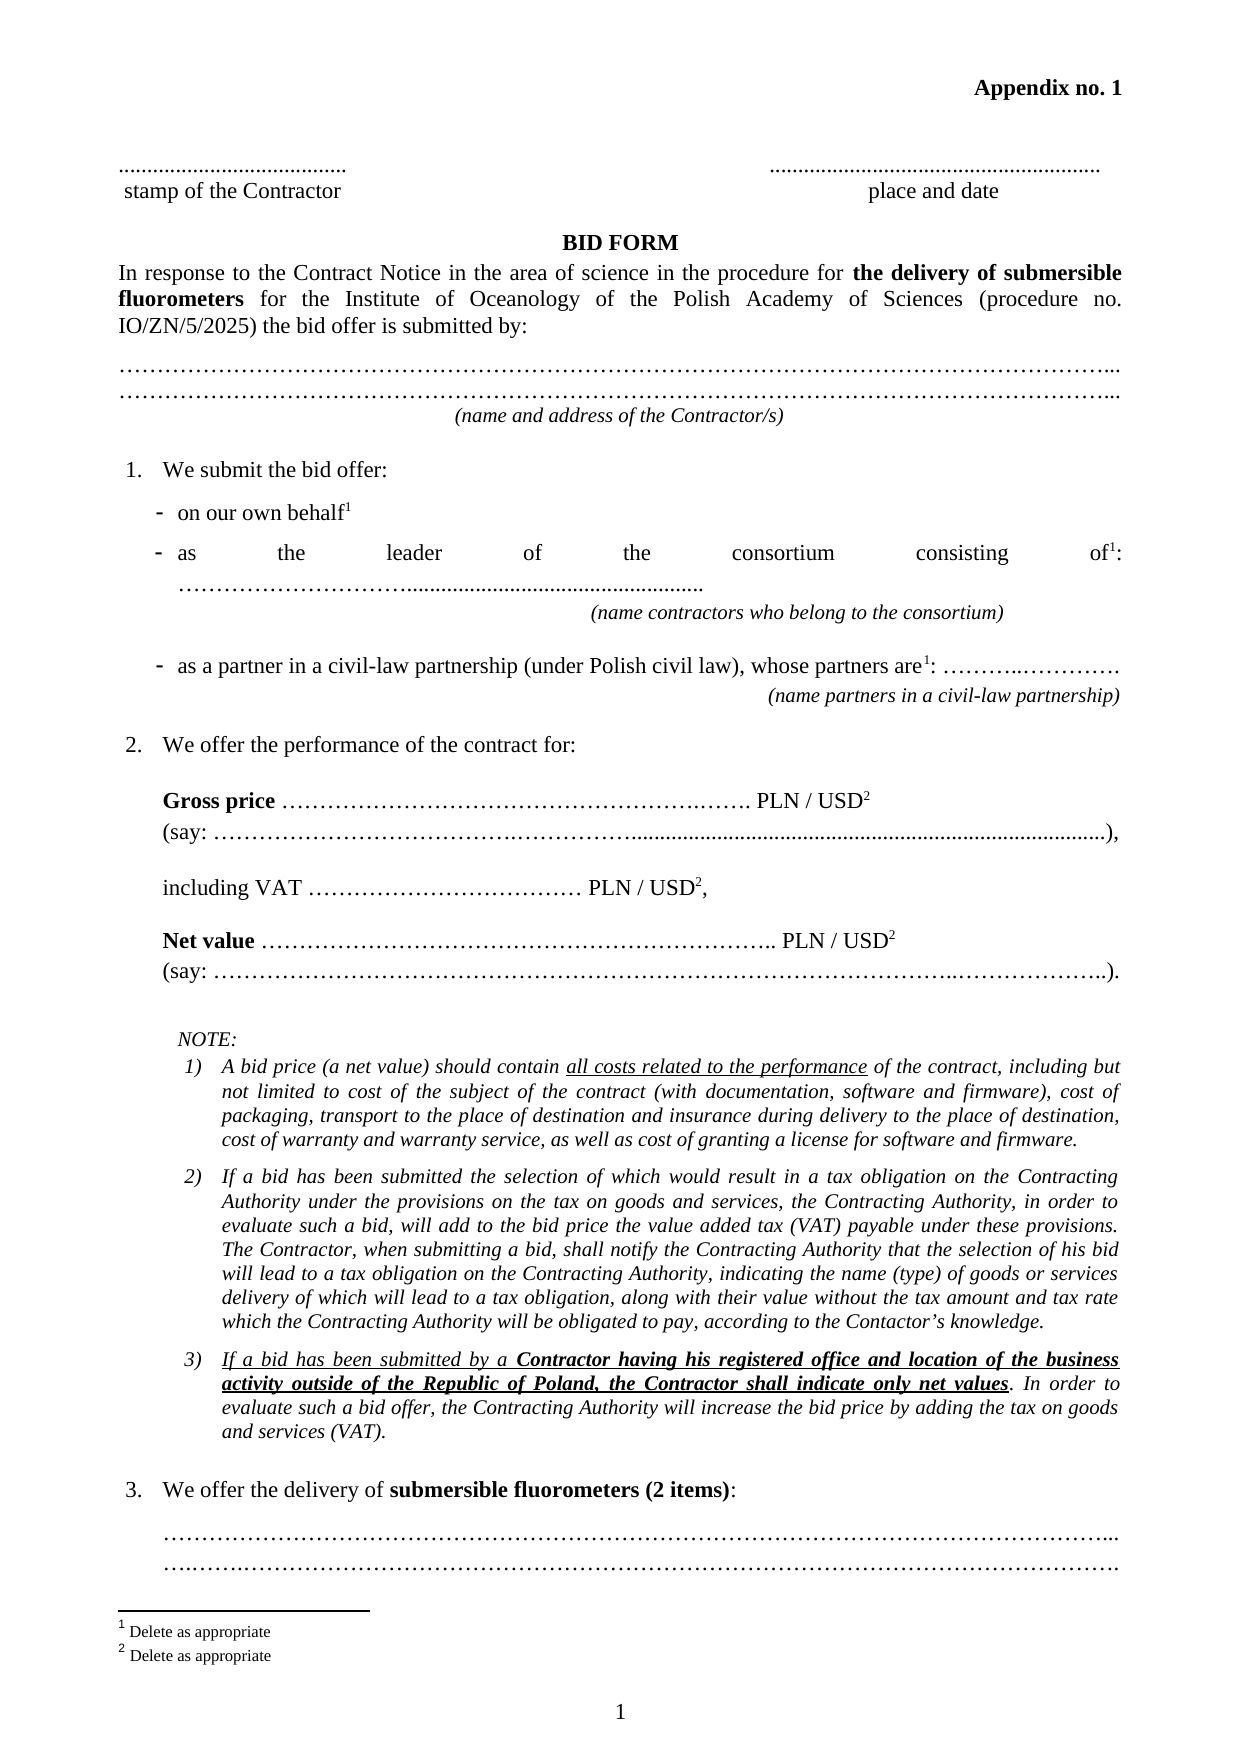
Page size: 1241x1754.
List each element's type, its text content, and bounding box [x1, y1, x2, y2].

text In response to the Contract Notice in the area of science in the procedure for the delivery of submersible fluorometers for the Institute of Oceanology of the Polish Academy of Sciences (procedure no. IO/ZN/5/2025) the bid offer is submitted by: [118, 259, 1122, 338]
text ........................................ .......................................................... [118, 151, 1122, 178]
list as a partner in a civil-law partnership (under Polish civil law), whose partners are1: ………..…………. [156, 652, 1122, 679]
list ….…….……………………………………………………………………………………………………. [162, 1549, 1122, 1575]
list We offer the performance of the contract for: [125, 731, 1122, 757]
list ……………………………………………………………………………………………………………... [162, 1519, 1122, 1545]
list We submit the bid offer: [125, 456, 1122, 482]
subtitle stamp of the Contractor place and date [118, 178, 1122, 204]
text Gross price ……………………………………………….……. PLN / USD [162, 788, 1122, 814]
text including VAT ……………………………… PLN / USD2, [162, 874, 1122, 901]
list If a bid has been submitted the selection of which would result in a tax obligation on the Contracting Authority under the provisions on the tax on goods and services, the Contracting Authority, in order to evaluate such a bid, will add to the bid price the value added tax (VAT) payable under these provisions. The Contractor, when submitting a bid, shall notify the Contracting Authority that the selection of his bid will lead to a tax obligation on the Contracting Authority, indicating the name (type) of goods or services delivery of which will lead to a tax obligation, along with their value without the tax amount and tax rate which the Contracting Authority will be obligated to pay, according to the Contactor’s knowledge. [184, 1164, 1122, 1333]
text (name and address of the Contractor/s) [118, 403, 1122, 427]
text (say: ……………………………………………………………………………………..………………..). [162, 957, 1122, 984]
text …………………………………………………………………………………………………………………... [118, 351, 1122, 377]
list as the leader of the consortium consisting of1: ………………………….................................................... [154, 539, 1122, 596]
list We offer the delivery of submersible fluorometers (2 items): [125, 1476, 1122, 1502]
subtitle BID FORM [118, 229, 1122, 255]
text Appendix no. 1 [118, 74, 1122, 100]
list If a bid has been submitted by a Contractor having his registered office and location of the business activity outside of the Republic of Poland, the Contractor shall indicate only net values. In order to evaluate such a bid offer, the Contracting Authority will increase the bid price by adding the tax on goods and services (VAT). [184, 1347, 1122, 1443]
text (say: ………………………………….……………...................................................................................), [162, 818, 1122, 844]
text (name contractors who belong to the consortium) [591, 600, 1122, 624]
list A bid price (a net value) should contain all costs related to the performance of the contract, including but not limited to cost of the subject of the contract (with documentation, software and firmware), cost of packaging, transport to the place of destination and insurance during delivery to the place of destination, cost of warranty and warranty service, as well as cost of granting a license for software and firmware. [184, 1054, 1122, 1151]
text Net value ………………………………………………………….. PLN / USD2 [162, 927, 1122, 953]
text …………………………………………………………………………………………………………………... [118, 377, 1122, 403]
text (name partners in a civil-law partnership) [679, 683, 1122, 707]
list on our own behalf [156, 499, 1122, 525]
text NOTE: [177, 1027, 1122, 1051]
